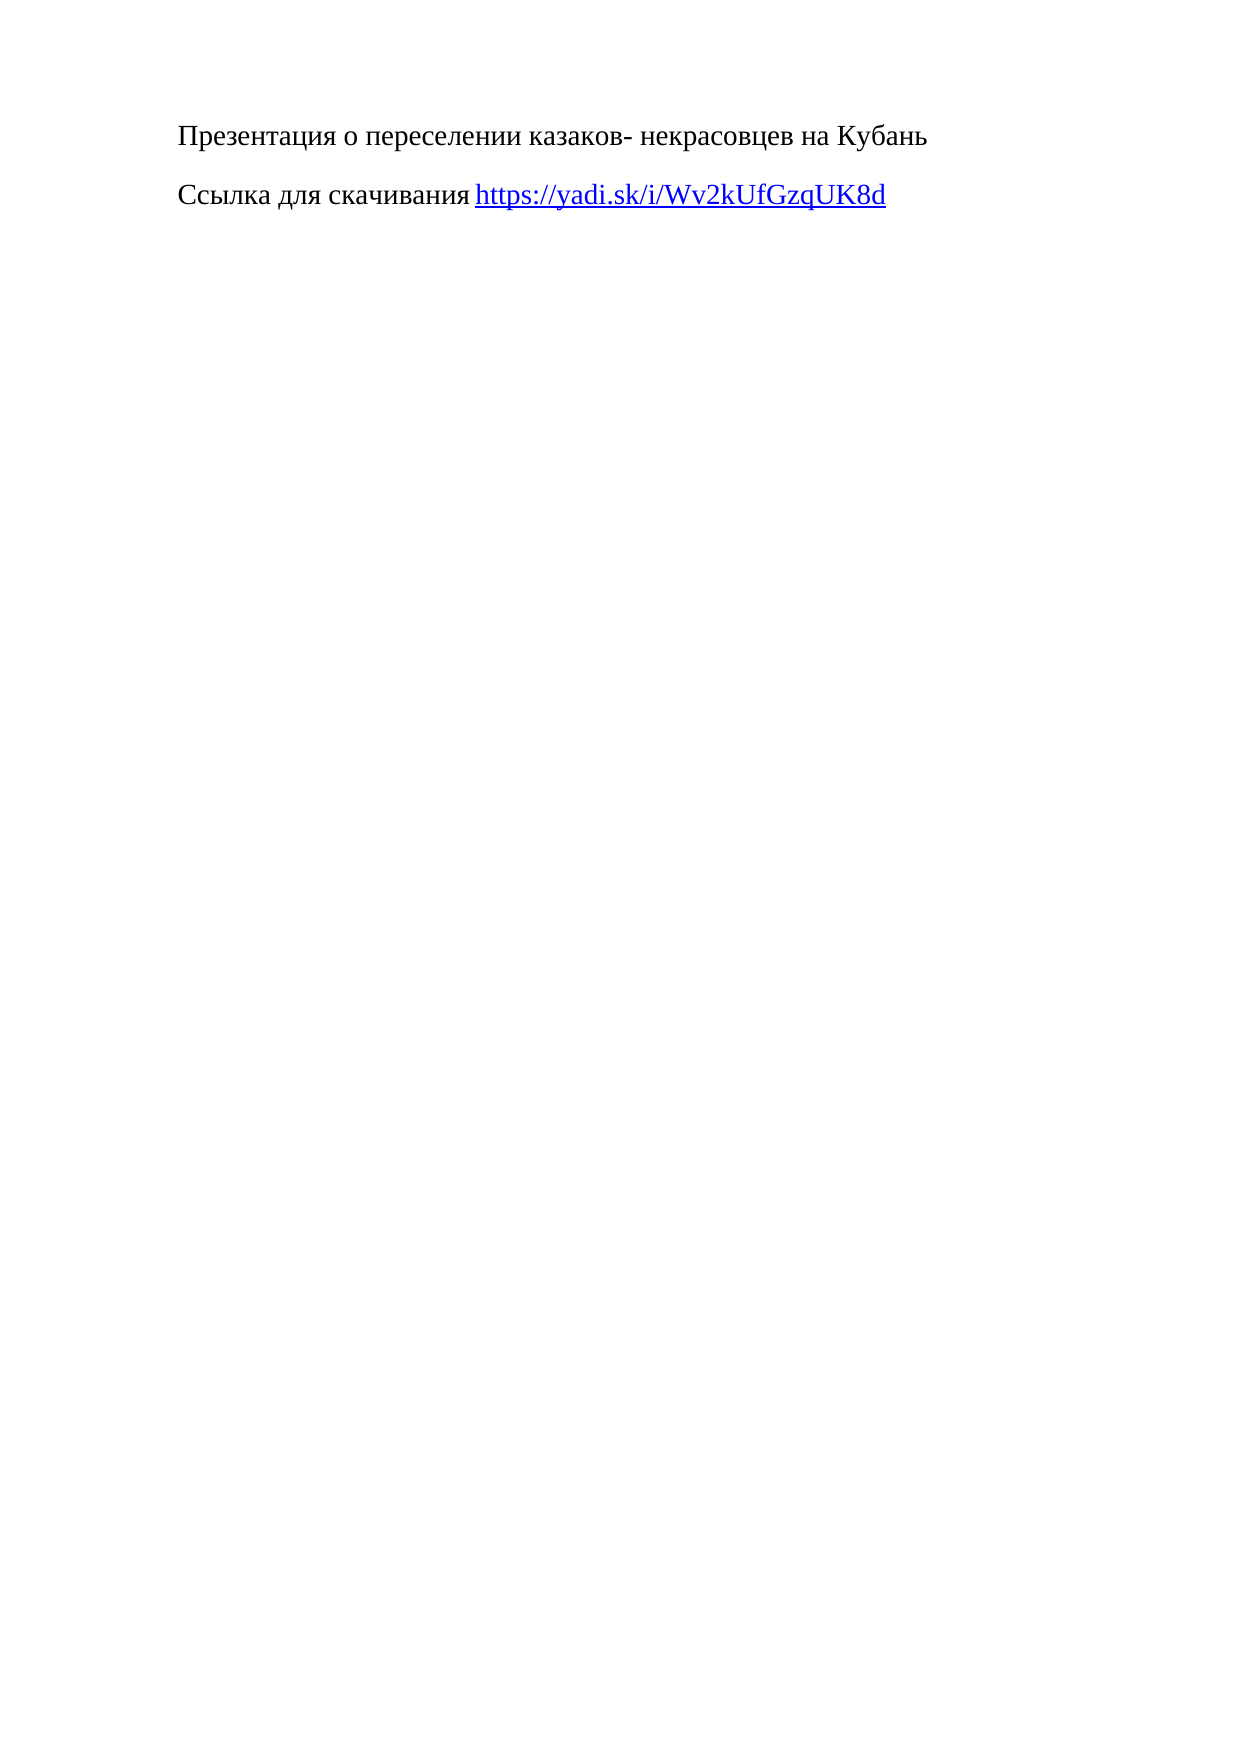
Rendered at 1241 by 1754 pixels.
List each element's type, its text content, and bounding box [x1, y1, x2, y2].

text Презентация о переселении казаков- некрасовцев на Кубань [177, 118, 1152, 152]
text Ссылка для скачивания https://yadi.sk/i/Wv2kUfGzqUK8d [177, 177, 1152, 211]
